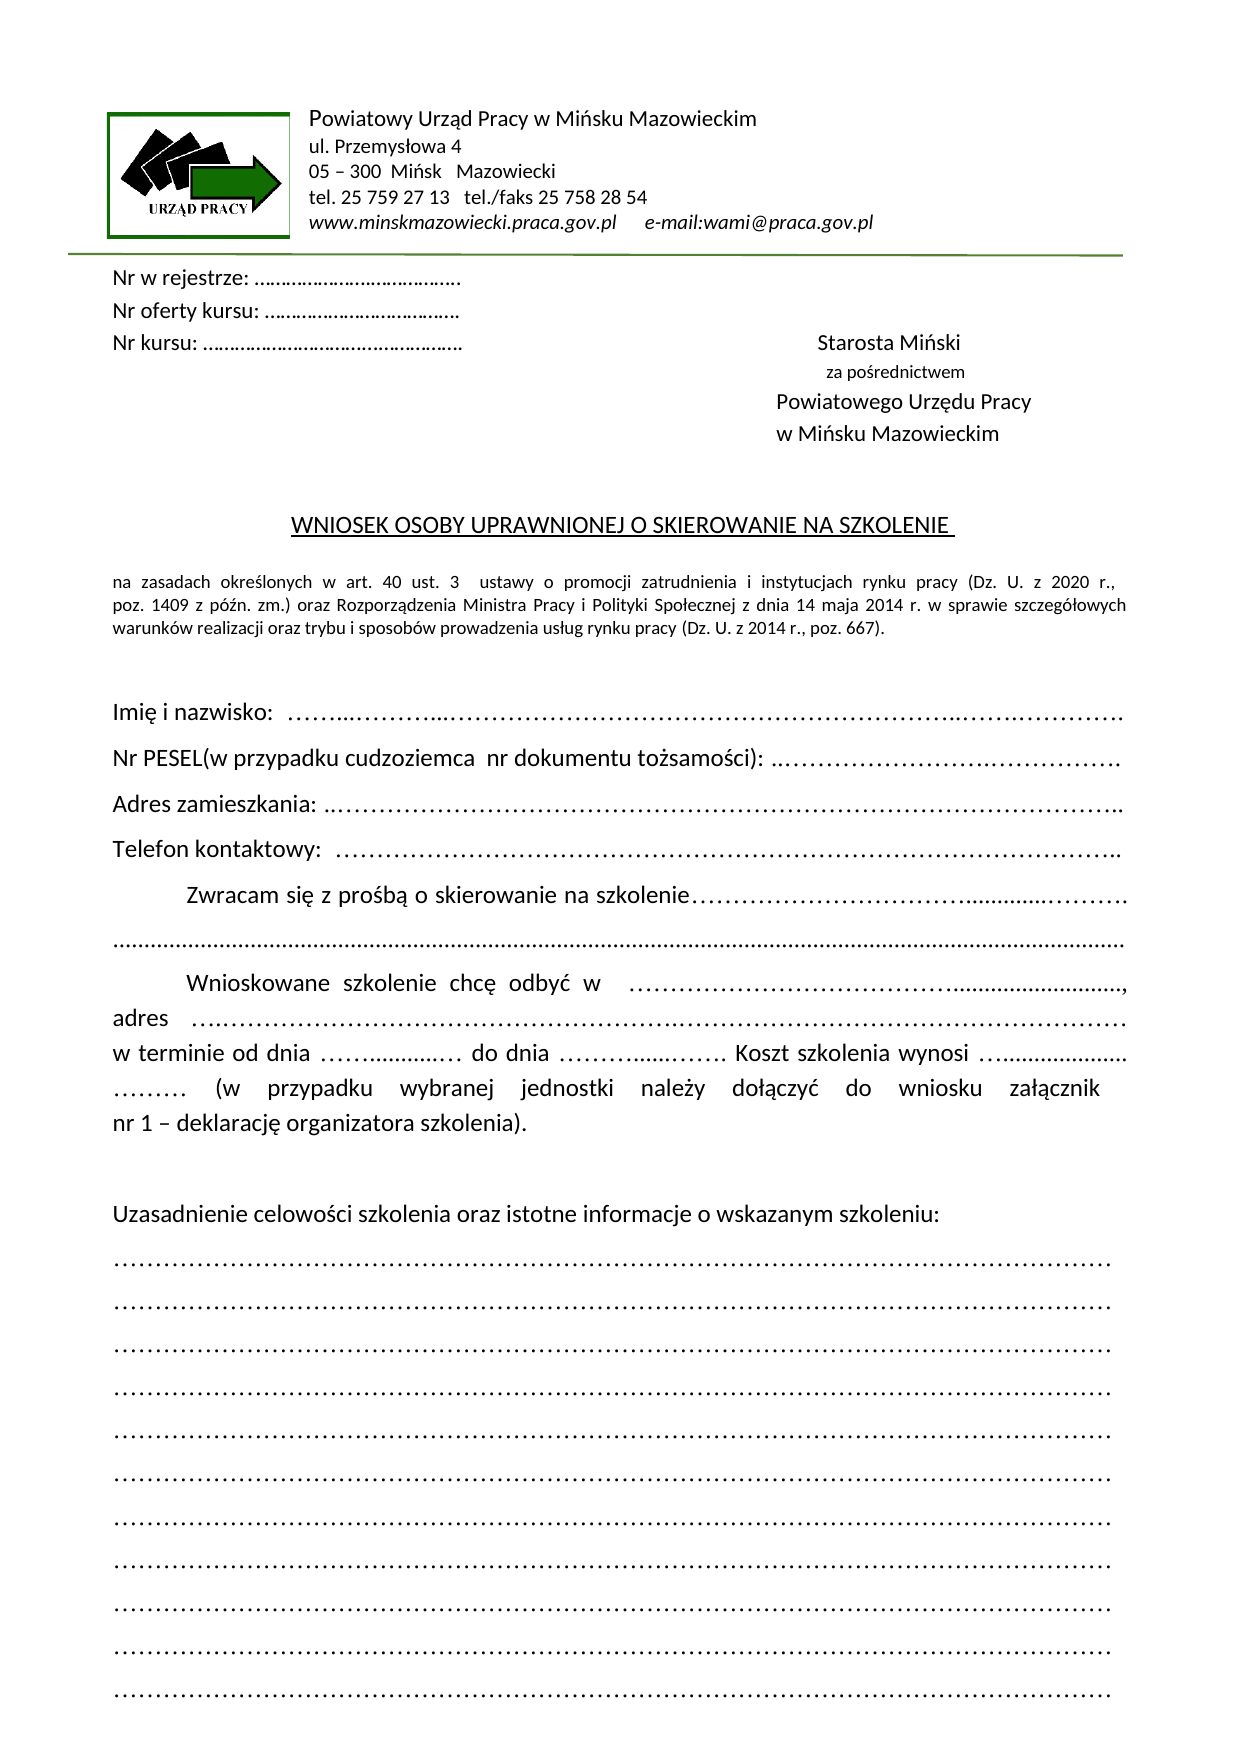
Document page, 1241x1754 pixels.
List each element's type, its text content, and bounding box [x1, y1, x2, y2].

text za pośrednictwem [112, 360, 1128, 383]
text 05 – 300 Mińsk Mazowiecki [290, 158, 1128, 184]
text ……………………………………………………………………………………………………………………………………………………………………………………………………………………………………………………………………………………………………………………………………………………………………………………………………………………………………………………………………………………………………………………………………………………………………………………………………………………………………………………………… [112, 1458, 1128, 1703]
text tel. 25 759 27 13 tel./faks 25 758 28 54 [290, 184, 1128, 209]
text w Mińsku Mazowieckim [112, 419, 1128, 447]
text na zasadach określonych w art. 40 ust. 3 ustawy o promocji zatrudnienia i instytucjach rynku pracy (Dz. U. z 2020 r., poz. 1409 z późn. zm.) oraz Rozporządzenia Ministra Pracy i Polityki Społecznej z dnia 14 maja 2014 r. w sprawie szczegółowych warunków realizacji oraz trybu i sposobów prowadzenia usług rynku pracy (Dz. U. z 2014 r., poz. 667). [112, 570, 1128, 639]
subtitle WNIOSEK OSOBY UPRAWNIONEJ O SKIEROWANIE NA SZKOLENIE [112, 509, 1128, 539]
text Powiatowy Urząd Pracy w Mińsku Mazowieckim [112, 103, 1128, 133]
text Powiatowego Urzędu Pracy [112, 387, 1128, 415]
text Nr oferty kursu: ………………………………. [112, 296, 1128, 324]
text Imię i nazwisko: ……...………...……………………………………………………..…….…………. [112, 696, 1128, 727]
picture [105, 112, 290, 237]
text Zwracam się z prośbą o skierowanie na szkolenie…………………………….............………. .................................................................................................................................................................. [112, 879, 1128, 953]
text Adres zamieszkania: ..………………………………………………………………………………….. [112, 788, 1128, 818]
text Nr w rejestrze: ………………….…………….. [112, 263, 1128, 292]
text Telefon kontaktowy: ………………………………………………………………………………….. [112, 833, 1128, 864]
text Nr PESEL(w przypadku cudzoziemca nr dokumentu tożsamości): ..…………………….……………. [112, 742, 1128, 773]
text Uzasadnienie celowości szkolenia oraz istotne informacje o wskazanym szkoleniu: …………………………………………………………………………………………………………………………………………………………………………………………………………………………………………………………………………………………………………………………………………………………………………………………………………………………………………………………………………………………………………………………………………………… [112, 1198, 1128, 1444]
text Wnioskowane szkolenie chcę odbyć w …………………………………..........................., adres ….……………………………………………….……………………………………………… w terminie od dnia ……...........… do dnia ………......……. Koszt szkolenia wynosi …....................……… (w przypadku wybranej jednostki należy dołączyć do wniosku załącznik nr 1 – deklarację organizatora szkolenia). [112, 967, 1128, 1138]
text ul. Przemysłowa 4 [290, 133, 1128, 158]
text www.minskmazowiecki.praca.gov.pl e-mail:wami@praca.gov.pl [290, 209, 1128, 235]
text Nr kursu: …………………………...……………. Starosta Miński [112, 328, 1128, 356]
